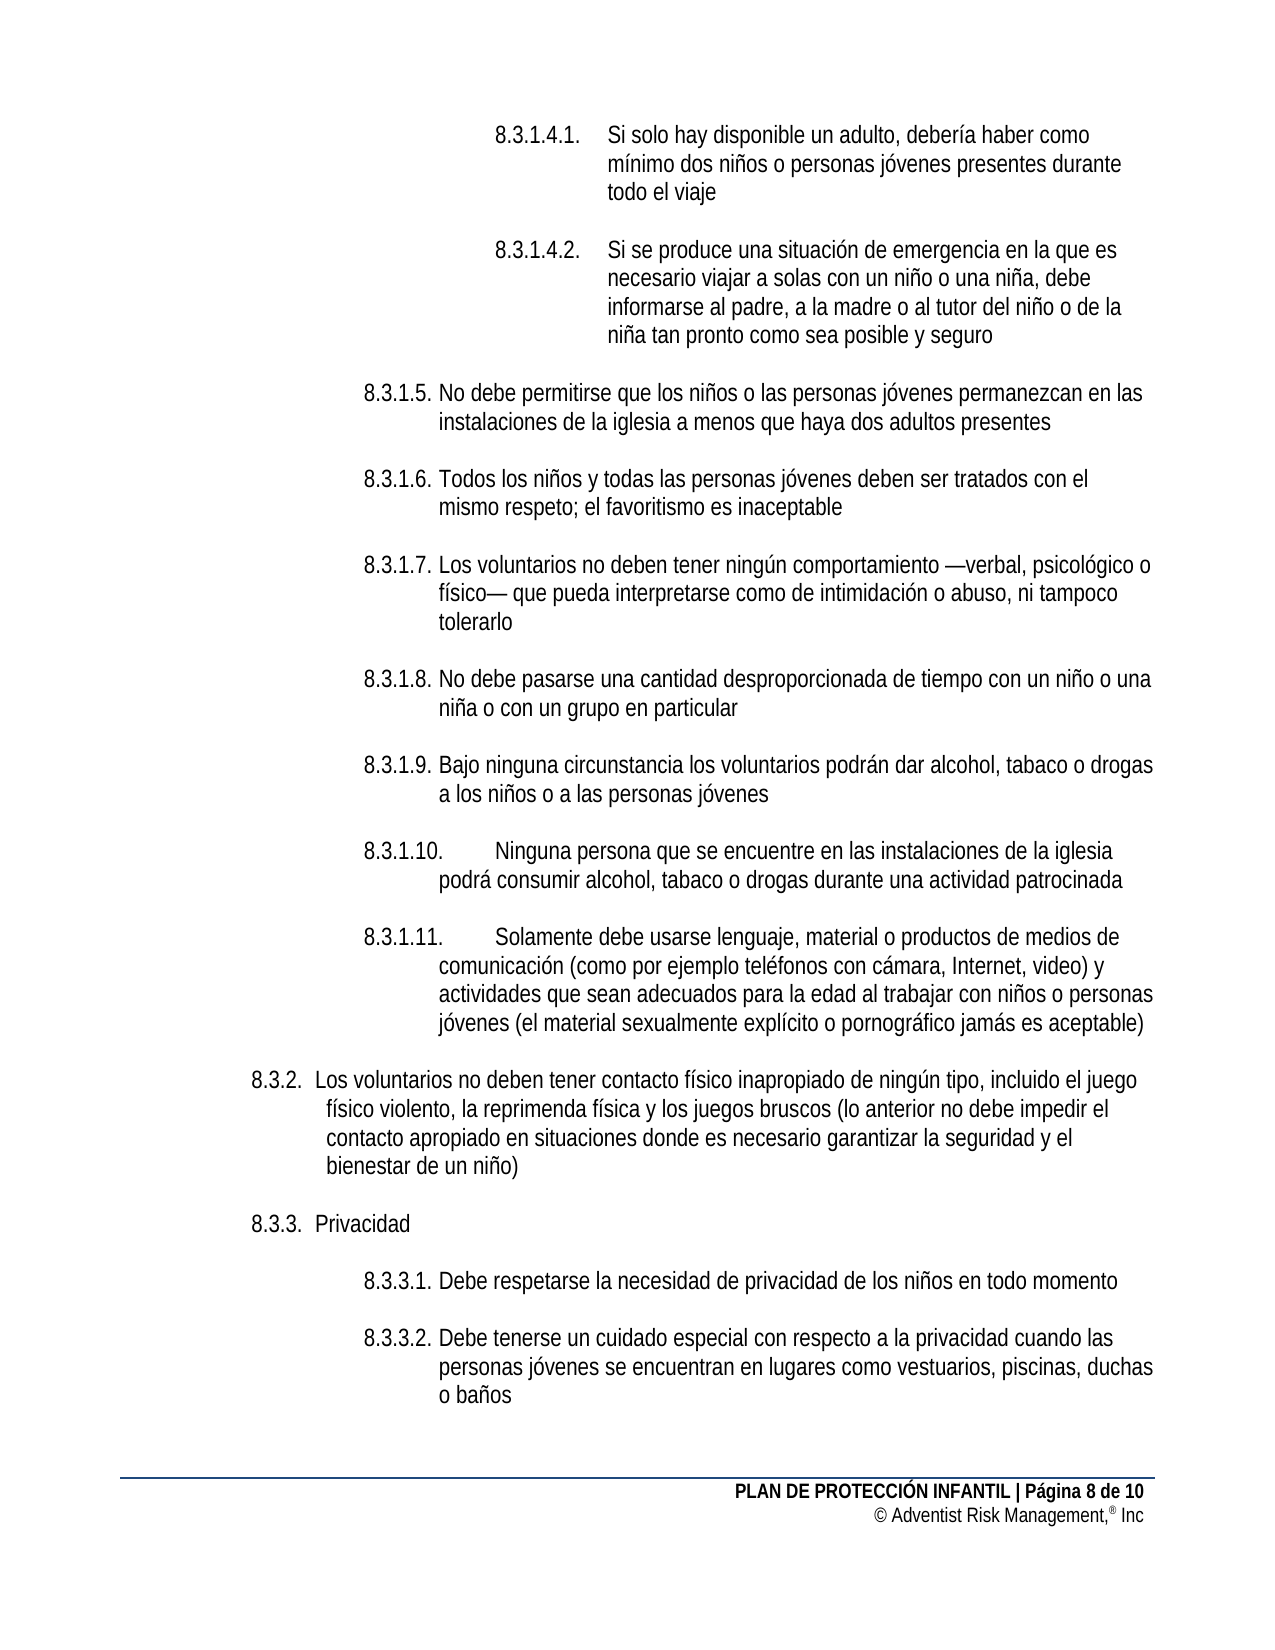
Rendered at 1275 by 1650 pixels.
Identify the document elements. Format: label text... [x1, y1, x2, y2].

list Debe respetarse la necesidad de privacidad de los niños en todo momento [364, 1266, 1155, 1294]
list Si solo hay disponible un adulto, debería haber como mínimo dos niños o personas jóvenes presentes durante todo el viaje [495, 120, 1155, 206]
list No debe pasarse una cantidad desproporcionada de tiempo con un niño o una niña o con un grupo en particular [364, 664, 1155, 722]
list Bajo ninguna circunstancia los voluntarios podrán dar alcohol, tabaco o drogas a los niños o a las personas jóvenes [364, 750, 1155, 807]
list Debe tenerse un cuidado especial con respecto a la privacidad cuando las personas jóvenes se encuentran en lugares como vestuarios, piscinas, duchas o baños [364, 1323, 1155, 1409]
list Si se produce una situación de emergencia en la que es necesario viajar a solas con un niño o una niña, debe informarse al padre, a la madre o al tutor del niño o de la niña tan pronto como sea posible y seguro [495, 234, 1155, 349]
list Los voluntarios no deben tener contacto físico inapropiado de ningún tipo, incluido el juego físico violento, la reprimenda física y los juegos bruscos (lo anterior no debe impedir el contacto apropiado en situaciones donde es necesario garantizar la seguridad y el bienestar de un niño) [251, 1065, 1155, 1180]
list Los voluntarios no deben tener ningún comportamiento —verbal, psicológico o físico— que pueda interpretarse como de intimidación o abuso, ni tampoco tolerarlo [364, 550, 1155, 636]
list Todos los niños y todas las personas jóvenes deben ser tratados con el mismo respeto; el favoritismo es inaceptable [364, 464, 1155, 521]
list Ninguna persona que se encuentre en las instalaciones de la iglesia podrá consumir alcohol, tabaco o drogas durante una actividad patrocinada [364, 836, 1155, 893]
list No debe permitirse que los niños o las personas jóvenes permanezcan en las instalaciones de la iglesia a menos que haya dos adultos presentes [364, 378, 1155, 435]
list Privacidad [251, 1208, 1155, 1237]
list Solamente debe usarse lenguaje, material o productos de medios de comunicación (como por ejemplo teléfonos con cámara, Internet, video) y actividades que sean adecuados para la edad al trabajar con niños o personas jóvenes (el material sexualmente explícito o pornográfico jamás es aceptable) [364, 922, 1155, 1037]
